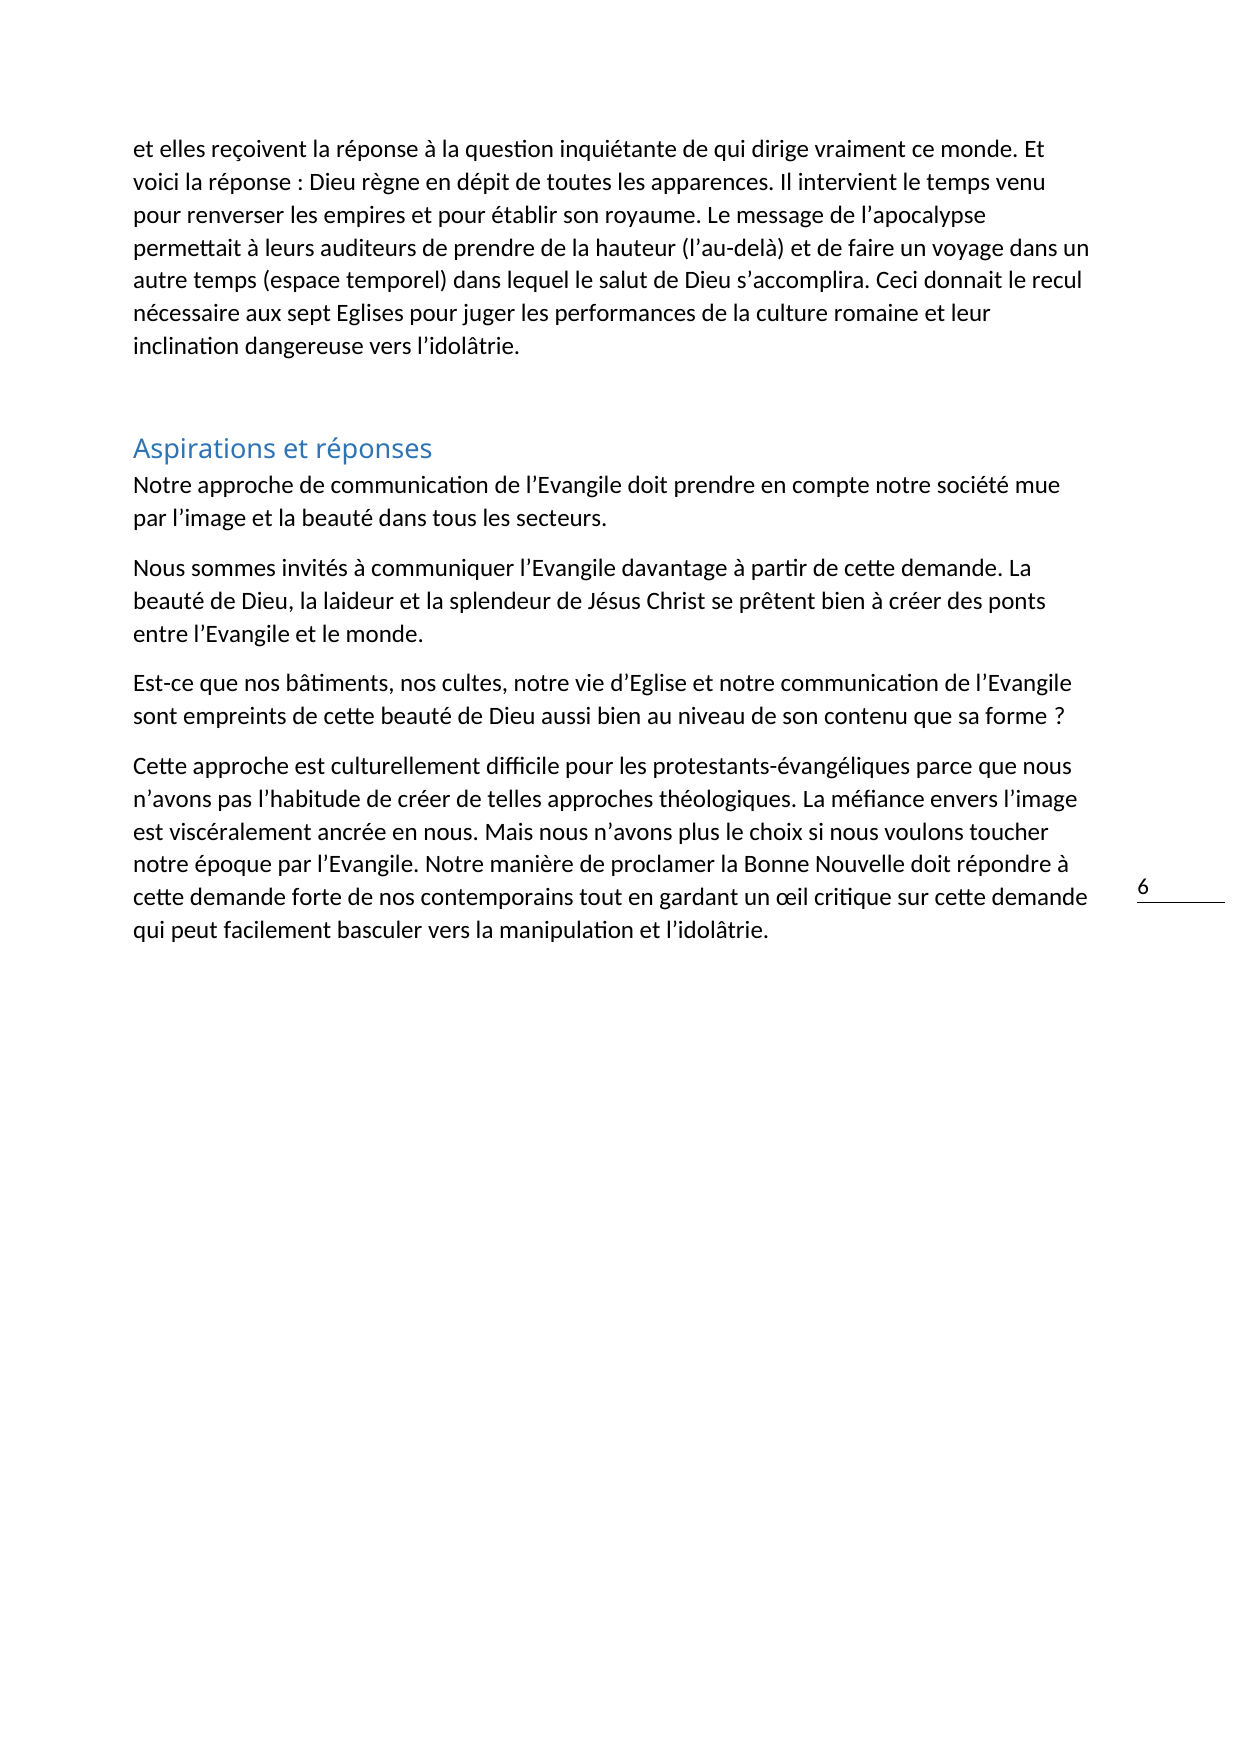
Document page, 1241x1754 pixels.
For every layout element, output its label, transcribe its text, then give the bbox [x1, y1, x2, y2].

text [133, 133, 1093, 361]
subtitle Aspirations et réponses [133, 429, 1093, 466]
text Cette approche est culturellement difficile pour les protestants-évangéliques parce que nous n’avons pas l’habitude de créer de telles approches théologiques. La méfiance envers l’image est viscéralement ancrée en nous. Mais nous n’avons plus le choix si nous voulons toucher notre époque par l’Evangile. Notre manière de proclamer la Bonne Nouvelle doit répondre à cette demande forte de nos contemporains tout en gardant un œil critique sur cette demande qui peut facilement basculer vers la manipulation et l’idolâtrie. [133, 750, 1093, 945]
text Notre approche de communication de l’Evangile doit prendre en compte notre société mue par l’image et la beauté dans tous les secteurs. [133, 469, 1093, 533]
text Est-ce que nos bâtiments, nos cultes, notre vie d’Eglise et notre communication de l’Evangile sont empreints de cette beauté de Dieu aussi bien au niveau de son contenu que sa forme ? [133, 667, 1093, 731]
text Nous sommes invités à communiquer l’Evangile davantage à partir de cette demande. La beauté de Dieu, la laideur et la splendeur de Jésus Christ se prêtent bien à créer des ponts entre l’Evangile et le monde. [133, 552, 1093, 648]
